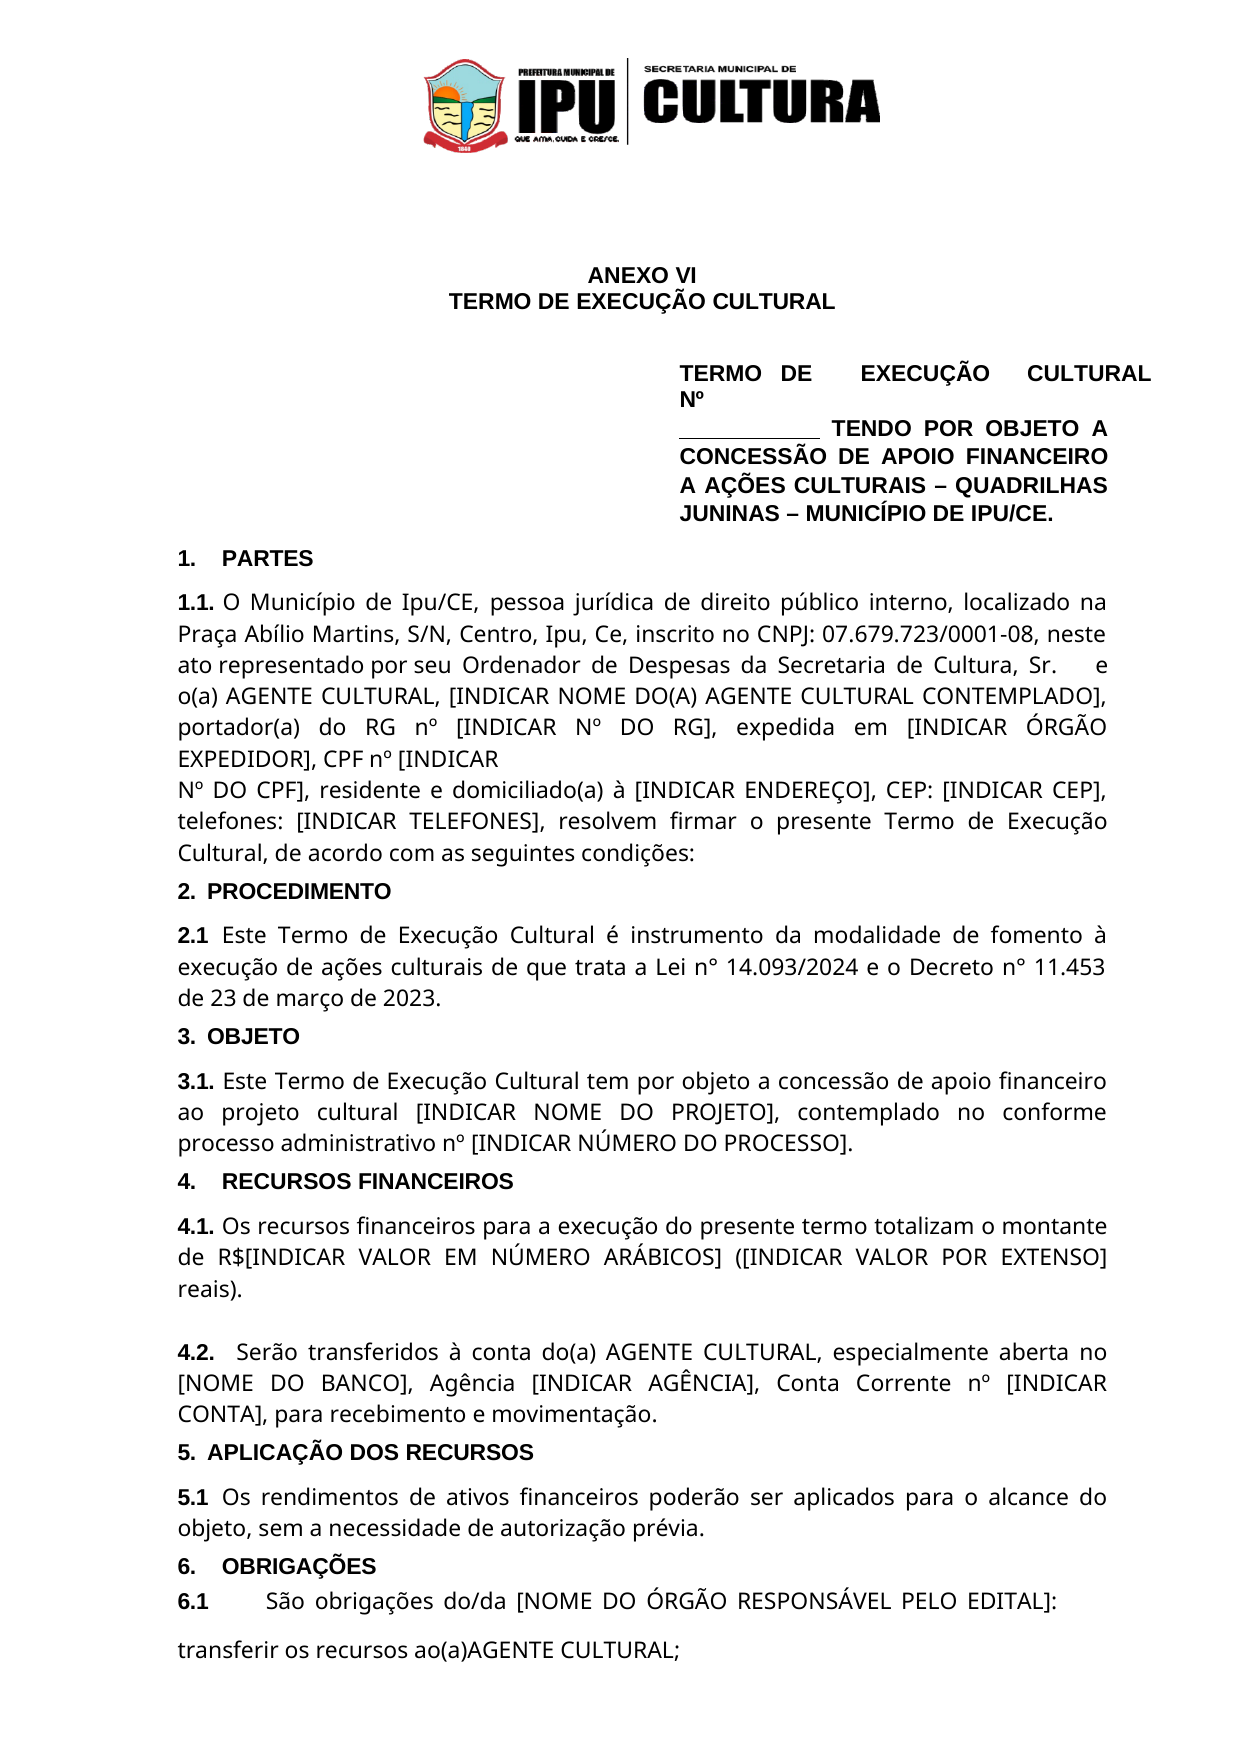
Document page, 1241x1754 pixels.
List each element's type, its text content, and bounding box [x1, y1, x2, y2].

text TERMO DE EXECUÇÃO CULTURAL Nº [679, 360, 1152, 413]
list Serão transferidos à conta do(a) AGENTE CULTURAL, especialmente aberta no [NOME DO BANCO], Agência [INDICAR AGÊNCIA], Conta Corrente nº [INDICAR CONTA], para recebimento e movimentação. [177, 1336, 1108, 1430]
list PROCEDIMENTO [177, 878, 1152, 904]
list PARTES [177, 545, 1152, 571]
text Nº DO CPF], residente e domiciliado(a) à [INDICAR ENDEREÇO], CEP: [INDICAR CEP], telefones: [INDICAR TELEFONES], resolvem firmar o presente Termo de Execução Cultural, de acordo com as seguintes condições: [177, 774, 1108, 868]
list Este Termo de Execução Cultural tem por objeto a concessão de apoio financeiro ao projeto cultural [INDICAR NOME DO PROJETO], contemplado no conforme processo administrativo nº [INDICAR NÚMERO DO PROCESSO]. [177, 1065, 1108, 1158]
text 2.1 Este Termo de Execução Cultural é instrumento da modalidade de fomento à execução de ações culturais de que trata a Lei n° 14.093/2024 e o Decreto n° 11.453 de 23 de março de 2023. [177, 919, 1108, 1013]
text TERMO DE EXECUÇÃO CULTURAL [133, 289, 1152, 315]
text TENDO POR OBJETO A CONCESSÃO DE APOIO FINANCEIRO A AÇÕES CULTURAIS – QUADRILHAS JUNINAS – MUNICÍPIO DE IPU/CE. [679, 415, 1108, 527]
list OBJETO [177, 1023, 1152, 1050]
list São obrigações do/da [NOME DO ÓRGÃO RESPONSÁVEL PELO EDITAL]: transferir os recursos ao(a)AGENTE CULTURAL; [177, 1585, 1057, 1665]
text ANEXO VI [133, 262, 1152, 289]
list APLICAÇÃO DOS RECURSOS [177, 1439, 1152, 1466]
picture [626, 58, 880, 145]
picture [423, 59, 619, 153]
list Os recursos financeiros para a execução do presente termo totalizam o montante de R$[INDICAR VALOR EM NÚMERO ARÁBICOS] ([INDICAR VALOR POR EXTENSO] reais). [177, 1210, 1108, 1304]
list O Município de Ipu/CE, pessoa jurídica de direito público interno, localizado na Praça Abílio Martins, S/N, Centro, Ipu, Ce, inscrito no CNPJ: 07.679.723/0001-08, neste ato representado por seu Ordenador de Despesas da Secretaria de Cultura, Sr. e o(a) AGENTE CULTURAL, [INDICAR NOME DO(A) AGENTE CULTURAL CONTEMPLADO], portador(a) do RG nº [INDICAR Nº DO RG], expedida em [INDICAR ÓRGÃO EXPEDIDOR], CPF nº [INDICAR [177, 586, 1108, 774]
text 5.1 Os rendimentos de ativos financeiros poderão ser aplicados para o alcance do objeto, sem a necessidade de autorização prévia. [177, 1481, 1108, 1543]
list OBRIGAÇÕES [177, 1553, 1152, 1579]
list RECURSOS FINANCEIROS [177, 1168, 1152, 1194]
